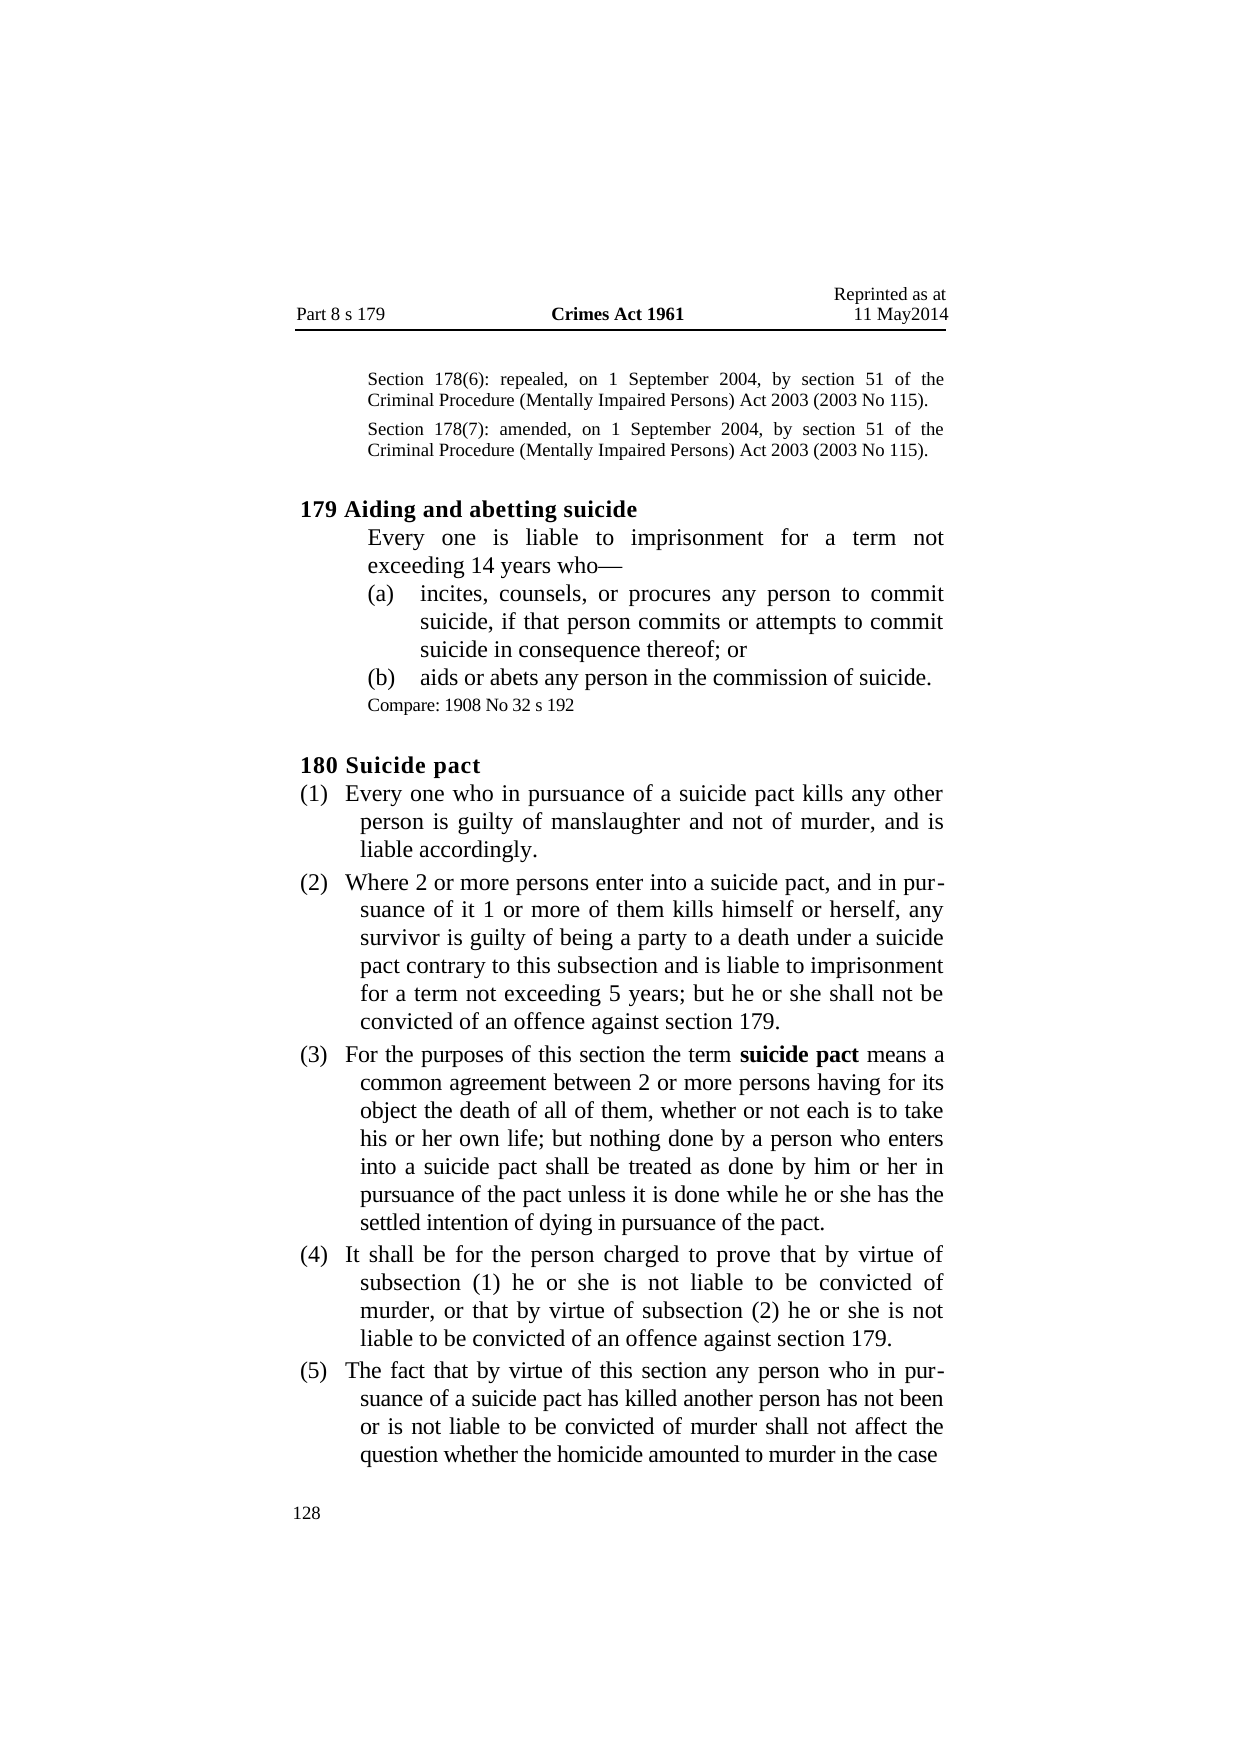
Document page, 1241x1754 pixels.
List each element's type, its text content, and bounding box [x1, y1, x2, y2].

text Section 178(7): amended, on 1 September 2004, by section 51 of the Criminal Procedure (Mentally Impaired Persons) Act 2003 (2003 No 115). [367, 418, 945, 460]
text Every one is liable to imprisonment for a term not exceeding 14 years who— [367, 523, 945, 579]
list For the purposes of this section the term suicide pact means a common agreement between 2 or more persons having for its object the death of all of them, whether or not each is to take his or her own life; but nothing done by a person who enters into a suicide pact shall be treated as done by him or her in pursuance of the pact unless it is done while he or she has the settled intention of dying in pursuance of the pact. [300, 1040, 945, 1236]
list Every one who in pursuance of a suicide pact kills any other person is guilty of manslaughter and not of murder, and is liable accordingly. [300, 779, 945, 863]
list incites, counsels, or procures any person to commit suicide, if that person commits or attempts to commit suicide in consequence thereof; or [367, 579, 945, 663]
text Compare: 1908 No 32 s 192 [367, 694, 960, 716]
text Section 178(6): repealed, on 1 September 2004, by section 51 of the Criminal Procedure (Mentally Impaired Persons) Act 2003 (2003 No 115). [367, 368, 945, 410]
list aids or abets any person in the commission of suicide. [367, 663, 960, 691]
list Where 2 or more persons enter into a suicide pact, and in pursuance of it 1 or more of them kills himself or herself, any survivor is guilty of being a party to a death under a suicide pact contrary to this subsection and is liable to imprisonment for a term not exceeding 5 years; but he or she shall not be convicted of an offence against section 179. [300, 868, 945, 1035]
list The fact that by virtue of this section any person who in pursuance of a suicide pact has killed another person has not been or is not liable to be convicted of murder shall not affect the question whether the homicide amounted to murder in the case [300, 1356, 945, 1468]
list It shall be for the person charged to prove that by virtue of subsection (1) he or she is not liable to be convicted of murder, or that by virtue of subsection (2) he or she is not liable to be convicted of an offence against section 179. [300, 1240, 945, 1352]
text 179 Aiding and abetting suicide [300, 494, 960, 523]
text 180 Suicide pact [300, 751, 960, 779]
